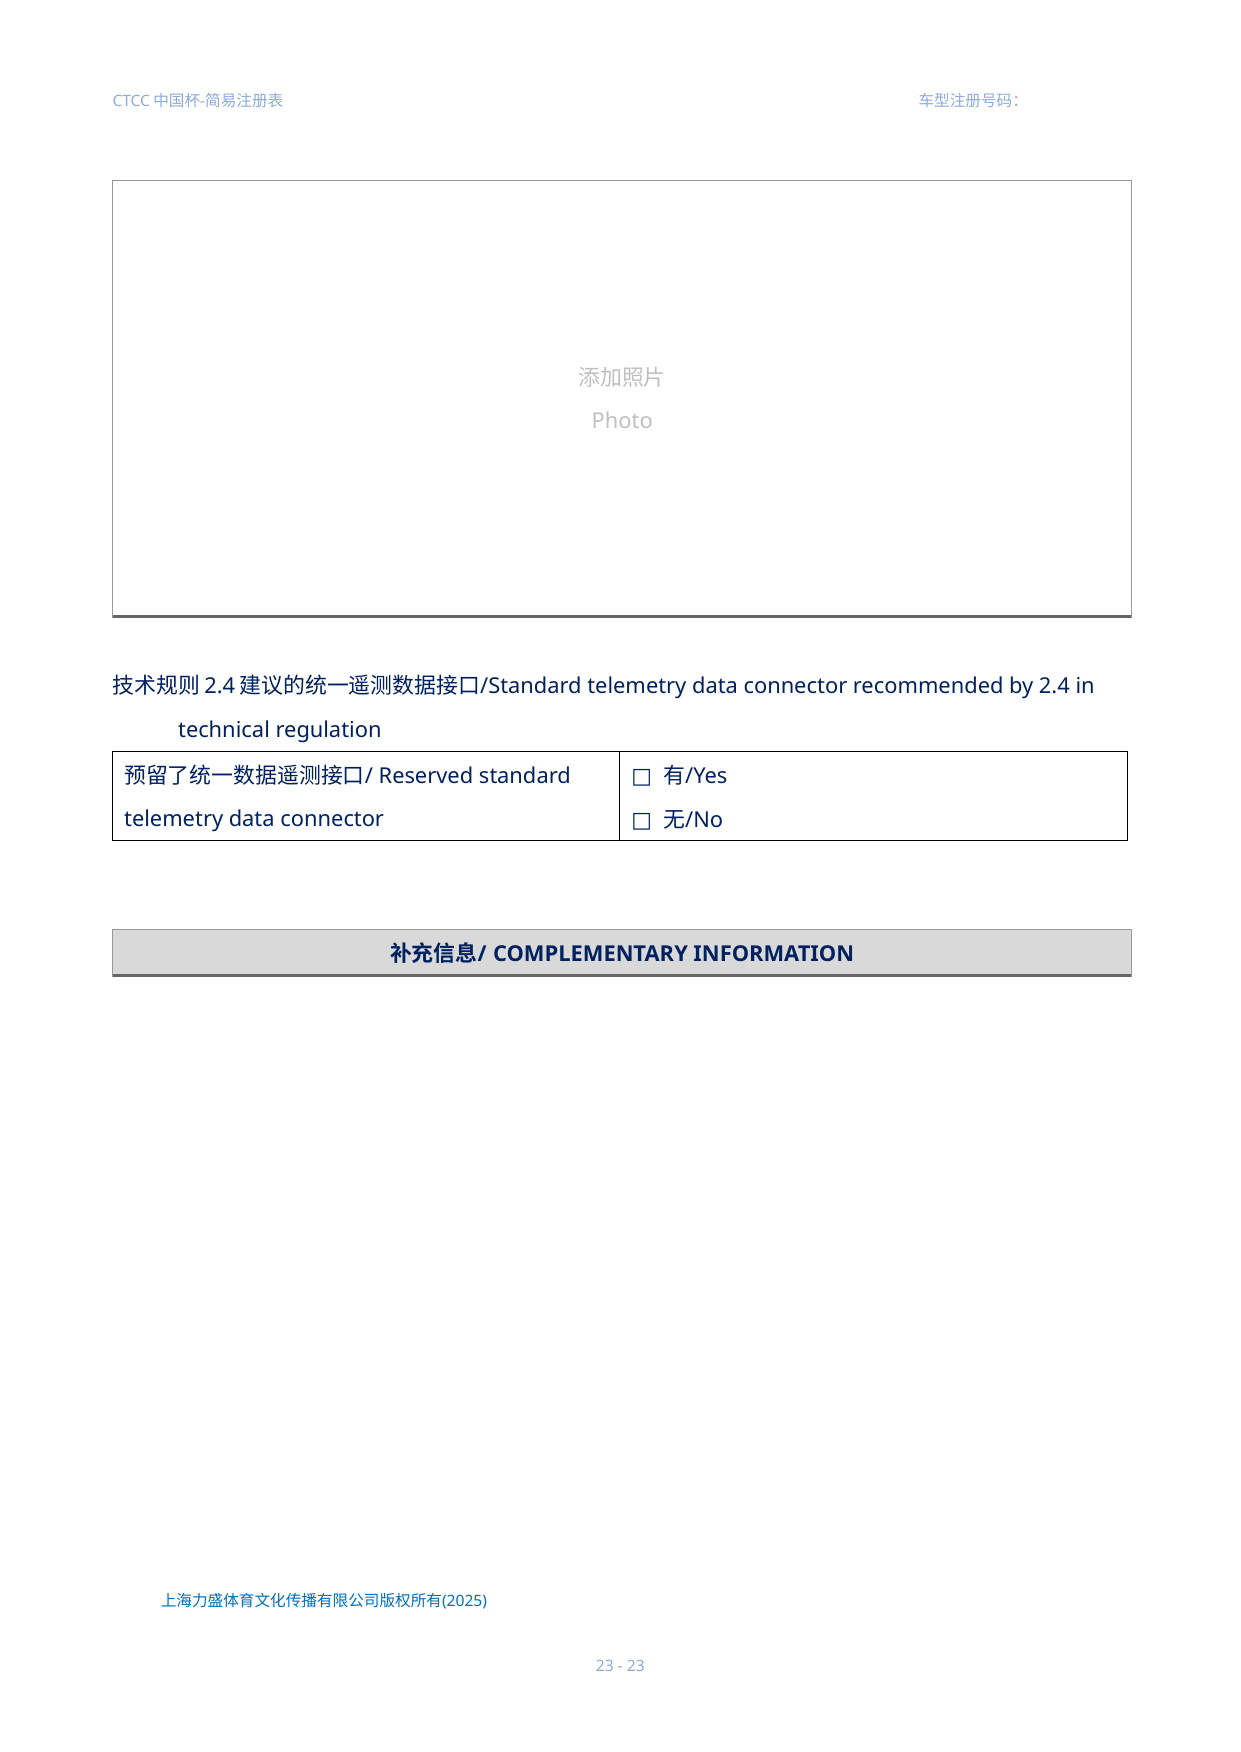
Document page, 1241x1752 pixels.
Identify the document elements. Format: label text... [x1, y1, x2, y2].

table_header 补充信息/ COMPLEMENTARY INFORMATION [113, 930, 1131, 974]
table_header □ 有/Yes □ 无/No [620, 752, 1127, 840]
table_header 预留了统一数据遥测接口/ Reserved standard telemetry data connector [113, 752, 619, 840]
text 技术规则2.4建议的统一遥测数据接口/Standard telemetry data connector recommended by 2.4 in technical regulation [112, 662, 1128, 751]
table_header 添加照片 Photo [113, 181, 1131, 615]
